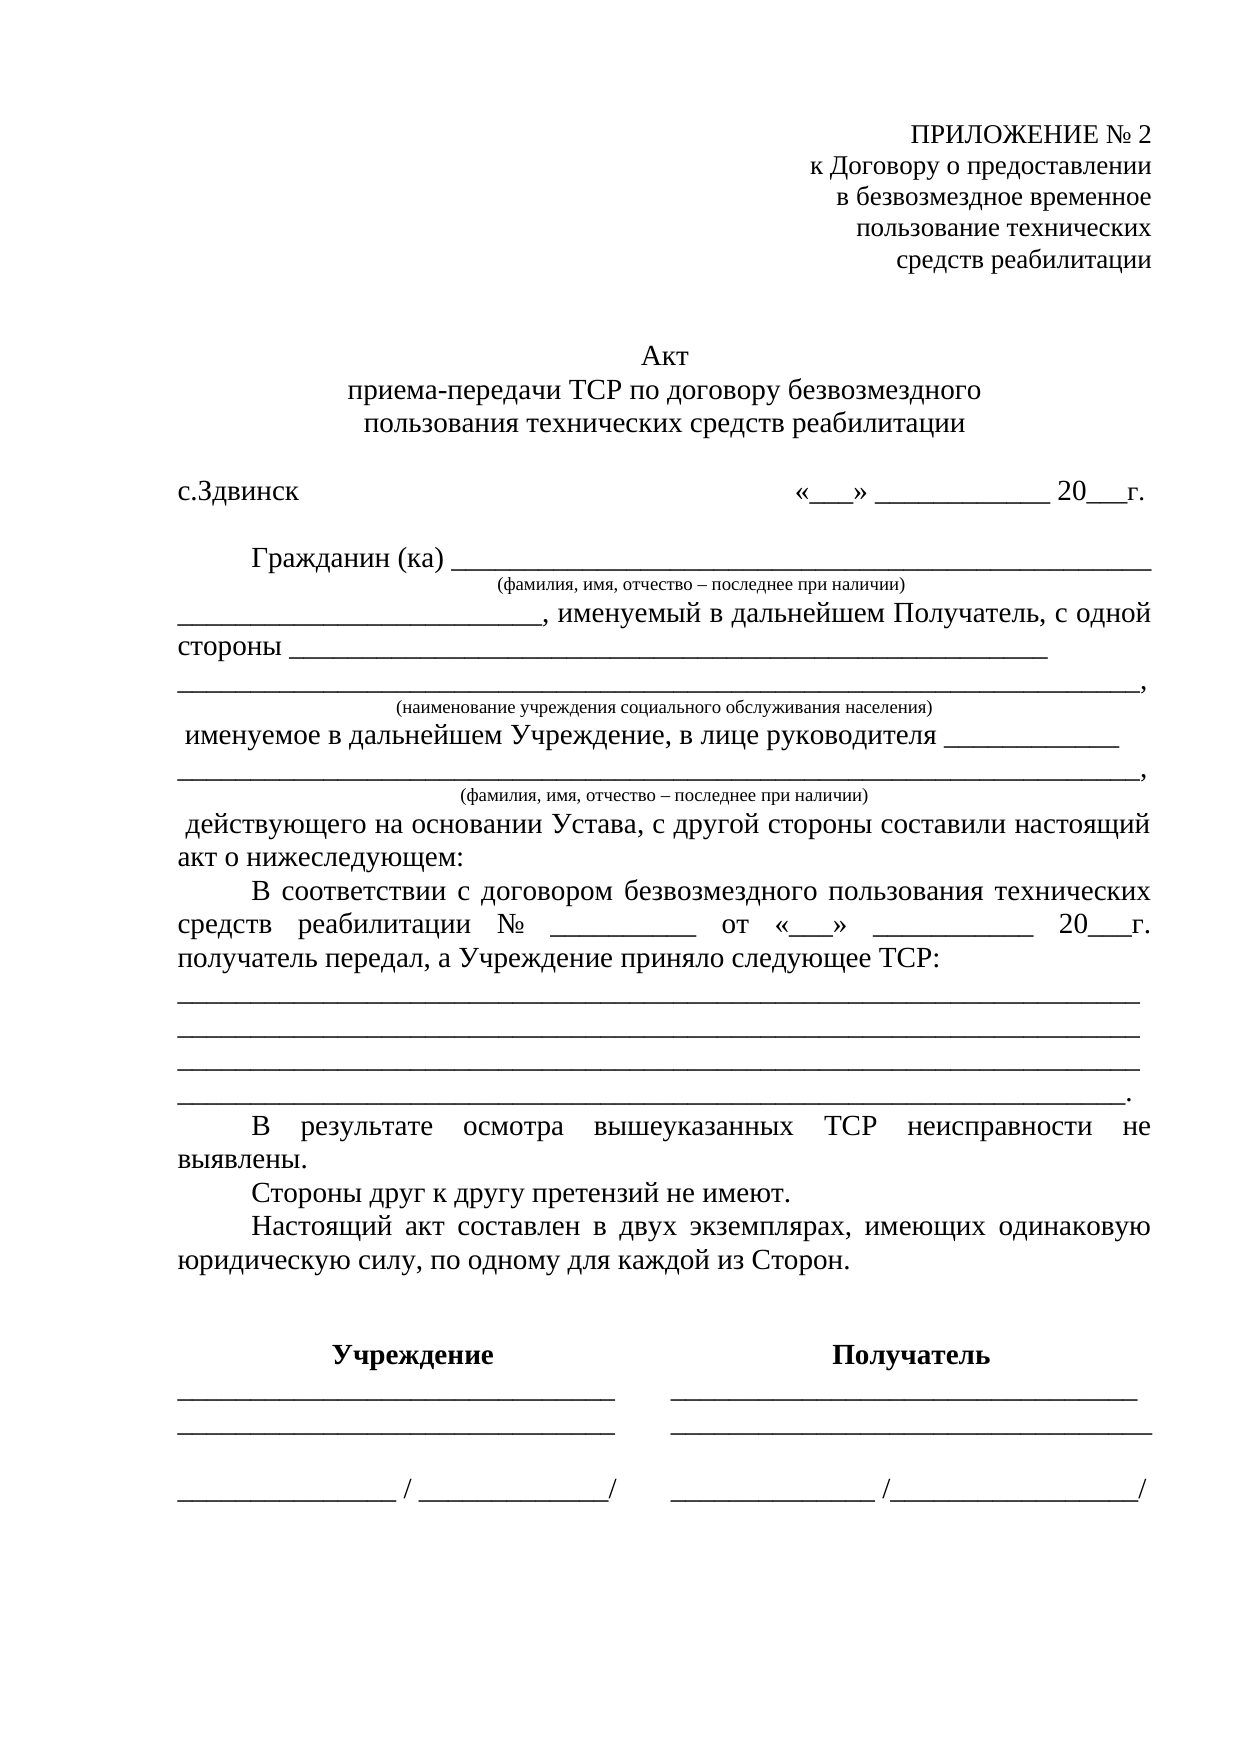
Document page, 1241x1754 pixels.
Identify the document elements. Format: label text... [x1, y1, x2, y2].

table_header Учреждение ______________________________ ______________________________ _______________ / _____________/ [166, 1337, 659, 1538]
text _________________________, именуемый в дальнейшем Получатель, с одной стороны ____________________________________________________ [177, 595, 1152, 662]
text Настоящий акт составлен в двух экземплярах, имеющих одинаковую юридическую силу, по одному для каждой из Сторон. [177, 1208, 1152, 1275]
text пользования технических средств реабилитации [177, 406, 1152, 439]
text пользование технических [177, 212, 1152, 243]
text с.Здвинск «___» ____________ 20___г. [177, 473, 1152, 506]
text к Договору о предоставлении [177, 149, 1152, 180]
text именуемое в дальнейшем Учреждение, в лице руководителя ____________ [177, 717, 1152, 751]
text В соответствии с договором безвозмездного пользования технических средств реабилитации № __________ от «___» ___________ 20___г. получатель передал, а Учреждение приняло следующее ТСР: [177, 873, 1152, 973]
text (наименование учреждения социального обслуживания населения) [177, 696, 1152, 717]
text средств реабилитации [177, 243, 1152, 274]
text Акт [177, 338, 1152, 372]
text действующего на основании Устава, с другой стороны составили настоящий акт о нижеследующем: [177, 806, 1152, 873]
text __________________________________________________________________, [177, 662, 1152, 696]
text Стороны друг к другу претензий не имеют. [177, 1175, 1152, 1208]
text приема-передачи ТСР по договору безвозмездного [177, 372, 1152, 406]
text Гражданин (ка) ________________________________________________ [177, 540, 1152, 573]
text (фамилия, имя, отчество – последнее при наличии) [177, 573, 1152, 595]
text ПРИЛОЖЕНИЕ № 2 [177, 118, 1152, 149]
text _______________________________________________________________________________________________________________________________________________________________________________________________________________________________________________________________________. [177, 973, 1152, 1108]
text В результате осмотра вышеуказанных ТСР неисправности не выявлены. [177, 1108, 1152, 1175]
text __________________________________________________________________, [177, 751, 1152, 784]
table_header Получатель ________________________________ _________________________________ ______________ /_________________/ [659, 1337, 1163, 1538]
text в безвозмездное временное [177, 180, 1152, 212]
text (фамилия, имя, отчество – последнее при наличии) [177, 784, 1152, 806]
